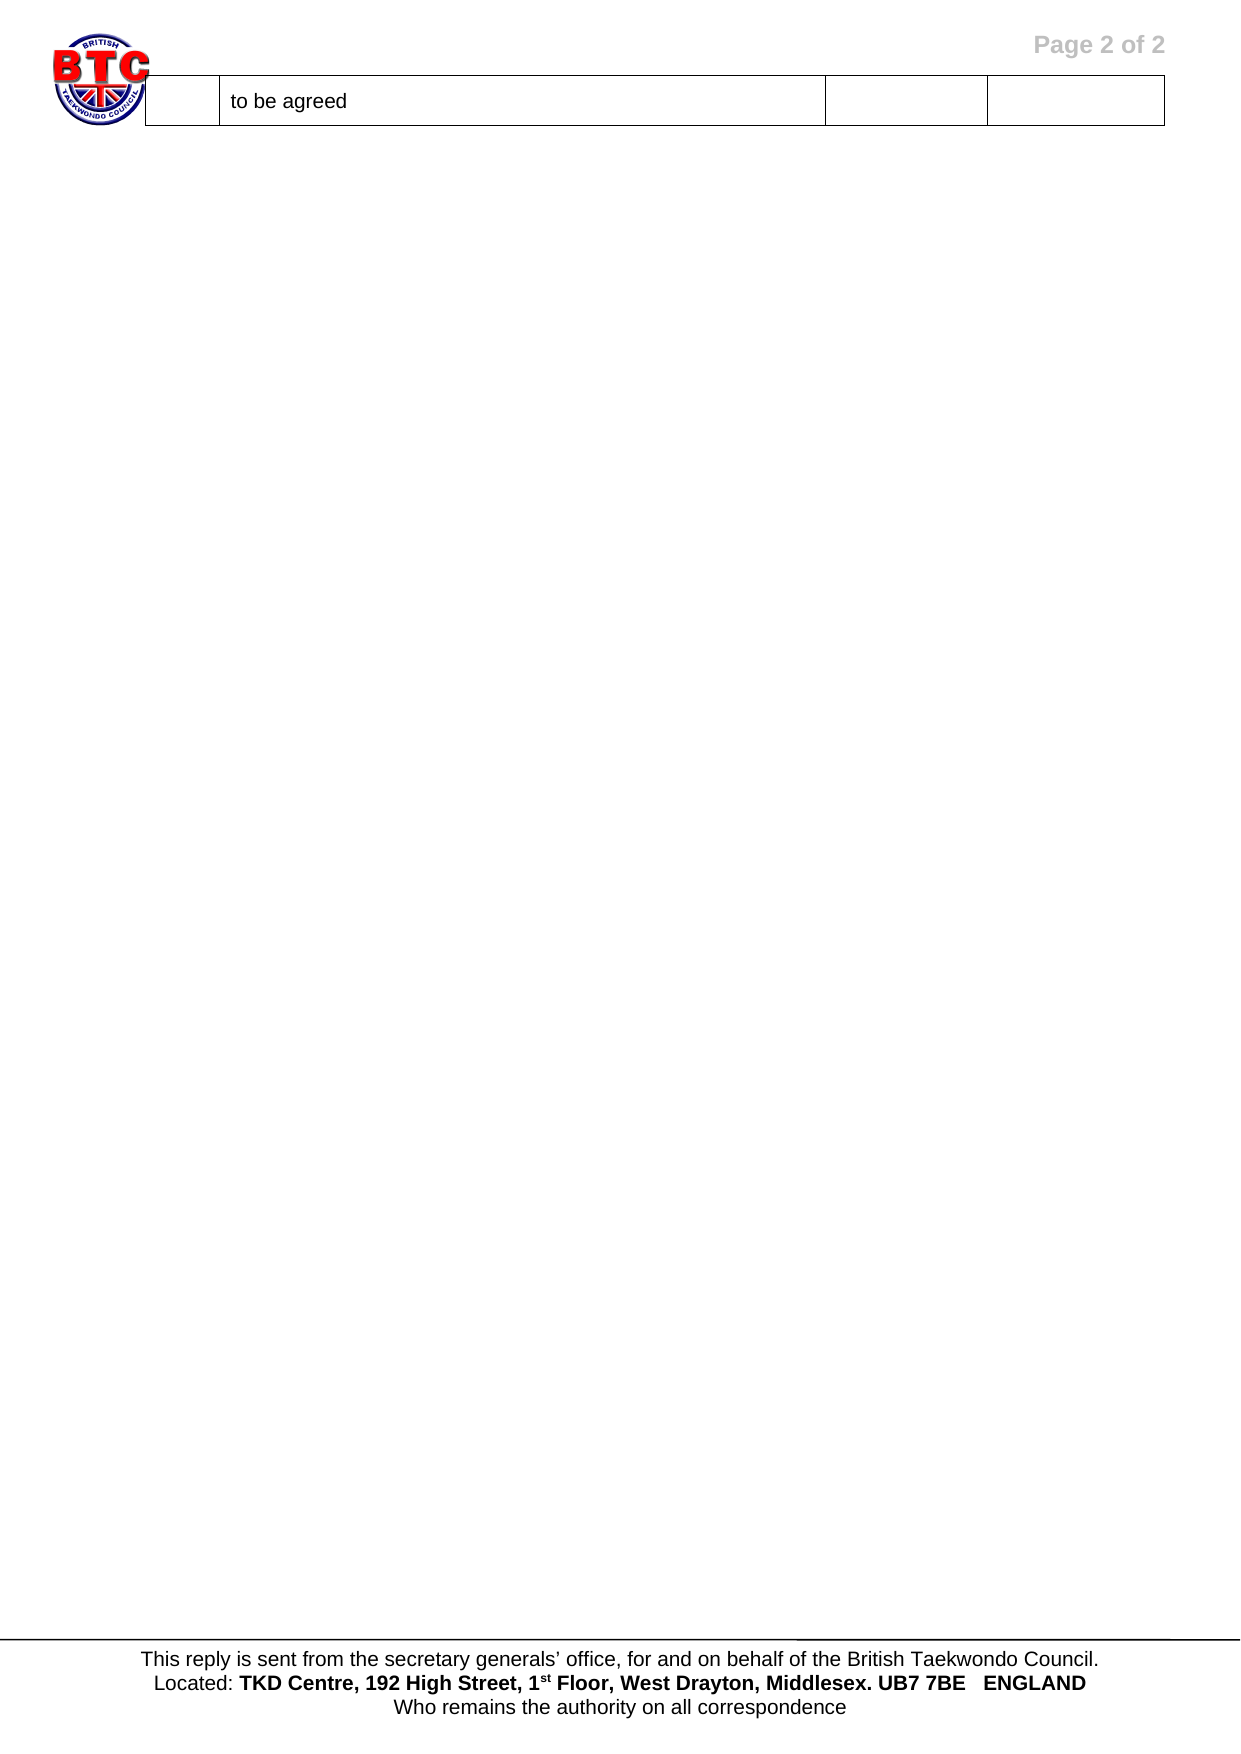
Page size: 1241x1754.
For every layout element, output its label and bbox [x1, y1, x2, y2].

picture [50, 30, 150, 130]
table_cell [146, 76, 219, 125]
table_cell [220, 76, 825, 125]
table_cell [988, 76, 1164, 125]
table_cell [826, 76, 987, 125]
